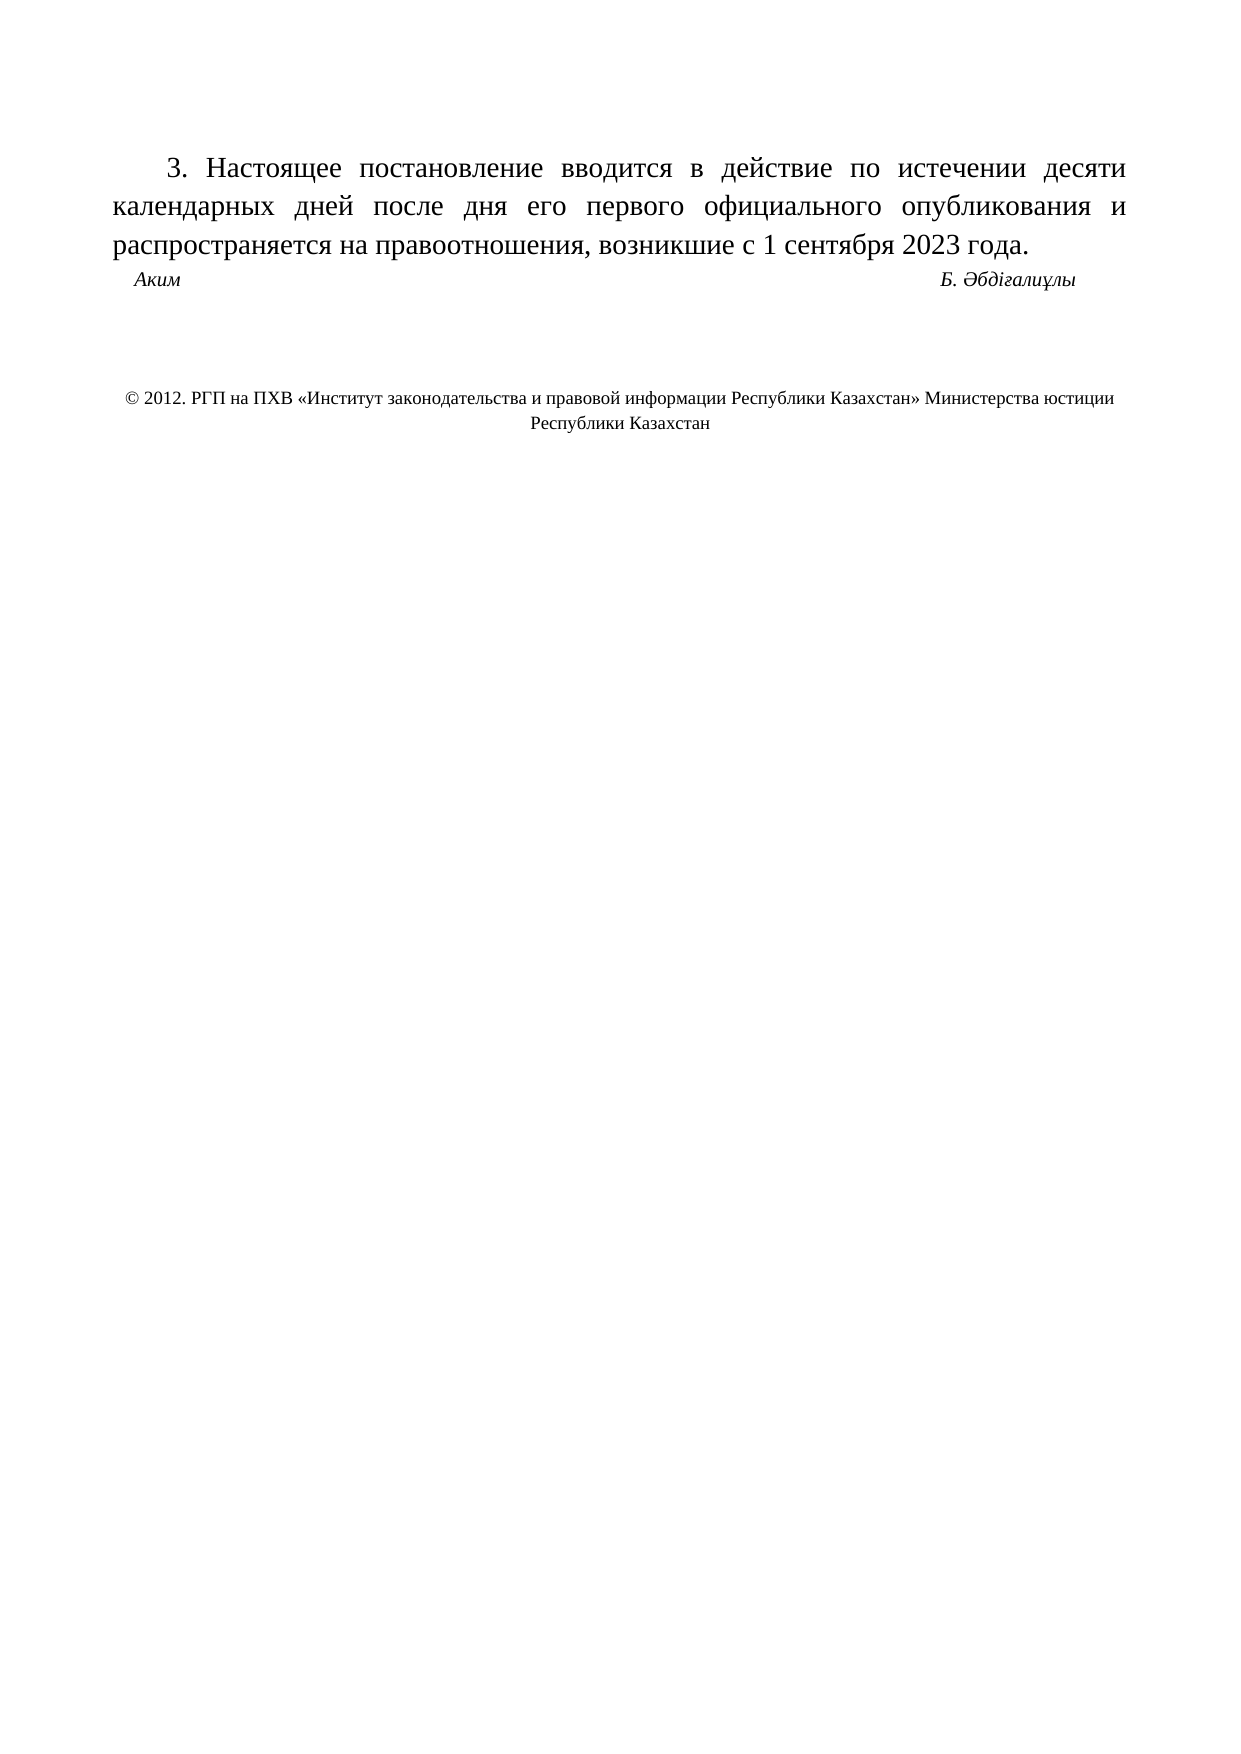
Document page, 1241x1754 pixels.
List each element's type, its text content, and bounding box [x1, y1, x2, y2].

text 3. Настоящее постановление вводится в действие по истечении десяти календарных дней после дня его первого официального опубликования и распространяется на правоотношения, возникшие с 1 сентября 2023 года. [112, 150, 1128, 261]
table_header Б. Әбдіғалиұлы [939, 266, 1240, 297]
text © 2012. РГП на ПХВ «Институт законодательства и правовой информации Республики Казахстан» Министерства юстиции Республики Казахстан [112, 387, 1128, 434]
table_header Аким [101, 266, 939, 297]
